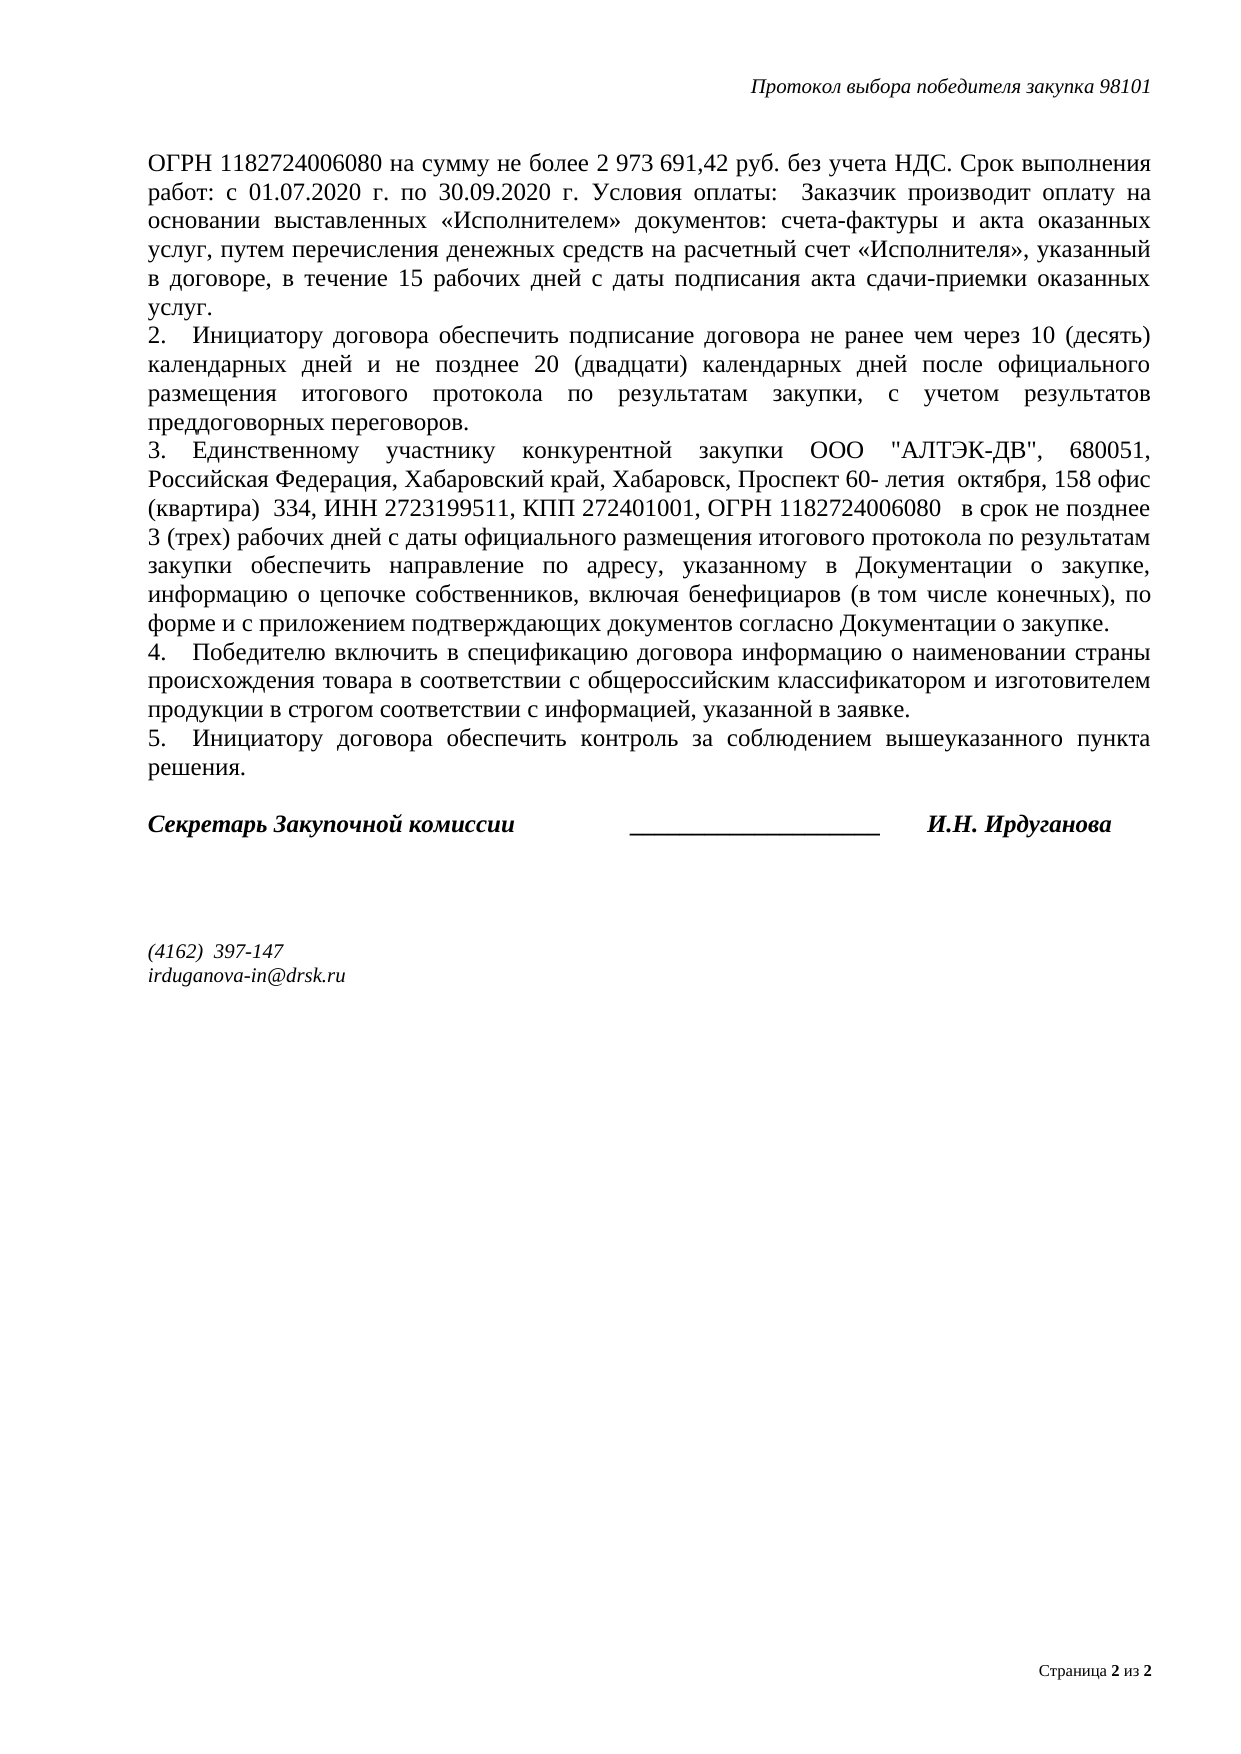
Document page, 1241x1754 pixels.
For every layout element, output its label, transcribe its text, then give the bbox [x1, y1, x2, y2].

table_header И.Н. Ирдуганова [916, 809, 1159, 838]
list Победителю включить в спецификацию договора информацию о наименовании страны происхождения товара в соответствии с общероссийским классификатором и изготовителем продукции в строгом соответствии с информацией, указанной в заявке. [148, 637, 1152, 723]
list Инициатору договора обеспечить контроль за соблюдением вышеуказанного пункта решения. [148, 723, 1152, 781]
list Единственному участнику конкурентной закупки ООО "АЛТЭК-ДВ", 680051, Российская Федерация, Хабаровский край, Хабаровск, Проспект 60- летия октября, 158 офис (квартира) 334, ИНН 2723199511, КПП 272401001, ОГРН 1182724006080 в срок не позднее 3 (трех) рабочих дней с даты официального размещения итогового протокола по результатам закупки обеспечить направление по адресу, указанному в Документации о закупке, информацию о цепочке собственников, включая бенефициаров (в том числе конечных), по форме и с приложением подтверждающих документов согласно Документации о закупке. [148, 436, 1152, 637]
text (4162) 397-147 [148, 939, 1152, 963]
table_header Секретарь Закупочной комиссии [136, 809, 620, 838]
table_header ____________________ [620, 809, 916, 838]
list Инициатору договора обеспечить подписание договора не ранее чем через 10 (десять) календарных дней и не позднее 20 (двадцати) календарных дней после официального размещения итогового протокола по результатам закупки, с учетом результатов преддоговорных переговоров. [148, 321, 1152, 436]
text irduganova-in@drsk.ru [148, 963, 1152, 987]
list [148, 148, 1152, 321]
